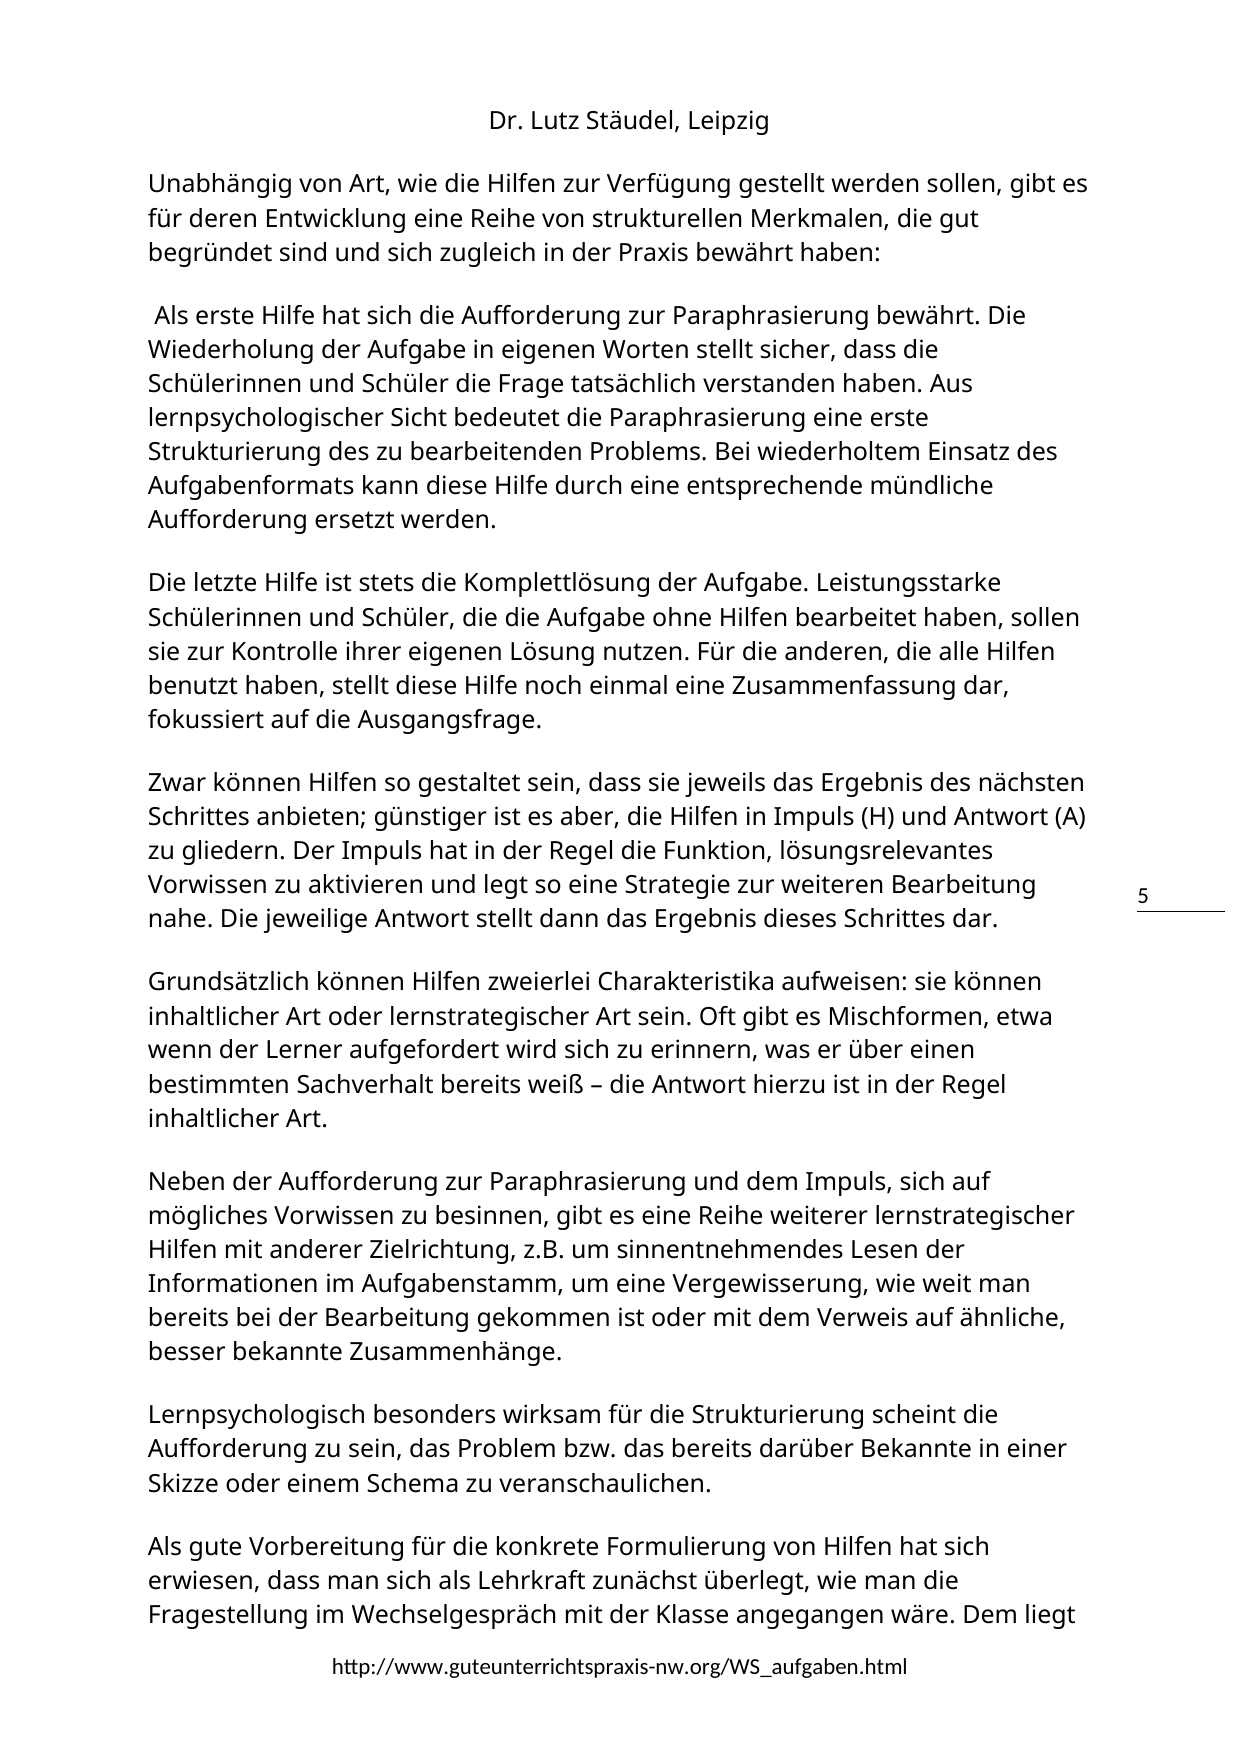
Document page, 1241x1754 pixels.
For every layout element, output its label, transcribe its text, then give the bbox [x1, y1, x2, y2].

text Grundsätzlich können Hilfen zweierlei Charakteristika aufweisen: sie können inhaltlicher Art oder lernstrategischer Art sein. Oft gibt es Mischformen, etwa wenn der Lerner aufgefordert wird sich zu erinnern, was er über einen bestimmten Sachverhalt bereits weiß – die Antwort hierzu ist in der Regel inhaltlicher Art. [148, 964, 1093, 1134]
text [148, 1528, 1093, 1631]
text Zwar können Hilfen so gestaltet sein, dass sie jeweils das Ergebnis des nächsten Schrittes anbieten; günstiger ist es aber, die Hilfen in Impuls (H) und Antwort (A) zu gliedern. Der Impuls hat in der Regel die Funktion, lösungsrelevantes Vorwissen zu aktivieren und legt so eine Strategie zur weiteren Bearbeitung nahe. Die jeweilige Antwort stellt dann das Ergebnis dieses Schrittes dar. [148, 764, 1093, 935]
text Als erste Hilfe hat sich die Aufforderung zur Paraphrasierung bewährt. Die Wiederholung der Aufgabe in eigenen Worten stellt sicher, dass die Schülerinnen und Schüler die Frage tatsächlich verstanden haben. Aus lernpsychologischer Sicht bedeutet die Paraphrasierung eine erste Strukturierung des zu bearbeitenden Problems. Bei wiederholtem Einsatz des Aufgabenformats kann diese Hilfe durch eine entsprechende mündliche Aufforderung ersetzt werden. [148, 297, 1093, 536]
text Unabhängig von Art, wie die Hilfen zur Verfügung gestellt werden sollen, gibt es für deren Entwicklung eine Reihe von strukturellen Merkmalen, die gut begründet sind und sich zugleich in der Praxis bewährt haben: [148, 166, 1093, 268]
text Neben der Aufforderung zur Paraphrasierung und dem Impuls, sich auf mögliches Vorwissen zu besinnen, gibt es eine Reihe weiterer lernstrategischer Hilfen mit anderer Zielrichtung, z.B. um sinnentnehmendes Lesen der Informationen im Aufgabenstamm, um eine Vergewisserung, wie weit man bereits bei der Bearbeitung gekommen ist oder mit dem Verweis auf ähnliche, besser bekannte Zusammenhänge. [148, 1163, 1093, 1368]
text Lernpsychologisch besonders wirksam für die Strukturierung scheint die Aufforderung zu sein, das Problem bzw. das bereits darüber Bekannte in einer Skizze oder einem Schema zu veranschaulichen. [148, 1397, 1093, 1499]
text Die letzte Hilfe ist stets die Komplettlösung der Aufgabe. Leistungsstarke Schülerinnen und Schüler, die die Aufgabe ohne Hilfen bearbeitet haben, sollen sie zur Kontrolle ihrer eigenen Lösung nutzen. Für die anderen, die alle Hilfen benutzt haben, stellt diese Hilfe noch einmal eine Zusammenfassung dar, fokussiert auf die Ausgangsfrage. [148, 565, 1093, 735]
